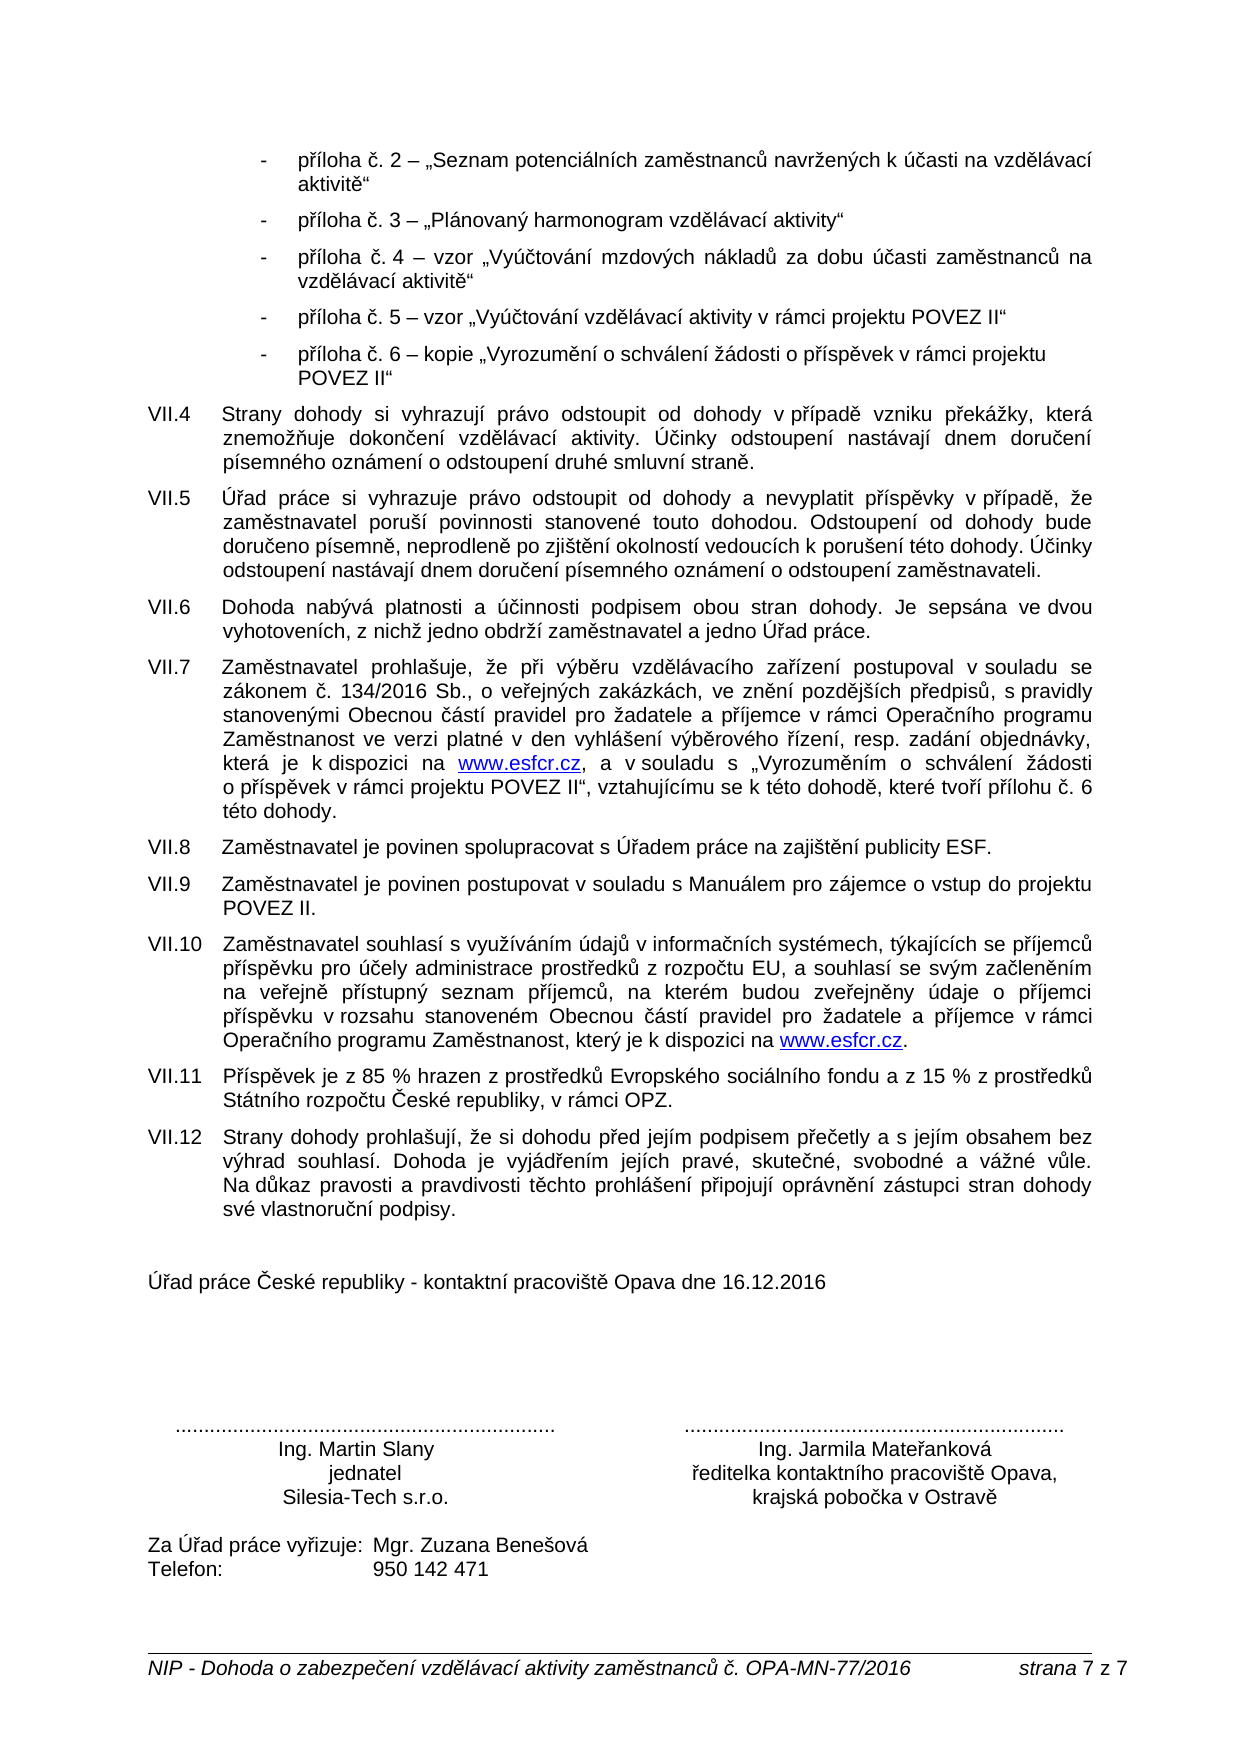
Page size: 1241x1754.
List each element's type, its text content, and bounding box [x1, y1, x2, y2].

text .................................................................. [148, 1413, 583, 1437]
list Strany dohody si vyhrazují právo odstoupit od dohody v případě vzniku překážky, která znemožňuje dokončení vzdělávací aktivity. Účinky odstoupení nastávají dnem doručení písemného oznámení o odstoupení druhé smluvní straně. [148, 402, 1092, 474]
list příloha č. 3 – „Plánovaný harmonogram vzdělávací aktivity“ [260, 208, 1092, 232]
text Za Úřad práce vyřizuje: Mgr. Zuzana Benešová [148, 1533, 1092, 1557]
list Zaměstnavatel souhlasí s využíváním údajů v informačních systémech, týkajících se příjemců příspěvku pro účely administrace prostředků z rozpočtu EU, a souhlasí se svým začleněním na veřejně přístupný seznam příjemců, na kterém budou zveřejněny údaje o příjemci příspěvku v rozsahu stanoveném Obecnou částí pravidel pro žadatele a příjemce v rámci Operačního programu Zaměstnanost, který je k dispozici na www.esfcr.cz. [148, 932, 1092, 1052]
text Telefon: 950 142 471 [148, 1557, 1092, 1581]
list příloha č. 4 – vzor „Vyúčtování mzdových nákladů za dobu účasti zaměstnanců na vzdělávací aktivitě“ [260, 244, 1092, 292]
list Zaměstnavatel prohlašuje, že při výběru vzdělávacího zařízení postupoval v souladu se zákonem č. 134/2016 Sb., o veřejných zakázkách, ve znění pozdějších předpisů, s pravidly stanovenými Obecnou částí pravidel pro žadatele a příjemce v rámci Operačního programu Zaměstnanost ve verzi platné v den vyhlášení výběrového řízení, resp. zadání objednávky, která je k dispozici na www.esfcr.cz, a v souladu s „Vyrozuměním o schválení žádosti o příspěvek v rámci projektu POVEZ II“, vztahujícímu se k této dohodě, které tvoří přílohu č. 6 této dohody. [148, 655, 1092, 823]
text .................................................................. [657, 1413, 1092, 1437]
list příloha č. 2 – „Seznam potenciálních zaměstnanců navržených k účasti na vzdělávací aktivitě“ [260, 148, 1092, 196]
list Úřad práce České republiky - kontaktní pracoviště Opava dne 16.12.2016 [148, 1269, 1092, 1293]
list příloha č. 6 – kopie „Vyrozumění o schválení žádosti o příspěvek v rámci projektu POVEZ II“ [260, 341, 1092, 389]
list Strany dohody prohlašují, že si dohodu před jejím podpisem přečetly a s jejím obsahem bez výhrad souhlasí. Dohoda je vyjádřením jejích pravé, skutečné, svobodné a vážné vůle. Na důkaz pravosti a pravdivosti těchto prohlášení připojují oprávnění zástupci stran dohody své vlastnoruční podpisy. [148, 1125, 1092, 1221]
text Ing. Jarmila Mateřanková [657, 1437, 1092, 1461]
list Úřad práce si vyhrazuje právo odstoupit od dohody a nevyplatit příspěvky v případě, že zaměstnavatel poruší povinnosti stanovené touto dohodou. Odstoupení od dohody bude doručeno písemně, neprodleně po zjištění okolností vedoucích k porušení této dohody. Účinky odstoupení nastávají dnem doručení písemného oznámení o odstoupení zaměstnavateli. [148, 486, 1092, 582]
list Zaměstnavatel je povinen postupovat v souladu s Manuálem pro zájemce o vstup do projektu POVEZ II. [148, 872, 1092, 919]
list příloha č. 5 – vzor „Vyúčtování vzdělávací aktivity v rámci projektu POVEZ II“ [260, 305, 1092, 329]
list Příspěvek je z 85 % hrazen z prostředků Evropského sociálního fondu a z 15 % z prostředků Státního rozpočtu České republiky, v rámci OPZ. [148, 1064, 1092, 1112]
text Ing. Martin Slany jednatel Silesia-Tech s.r.o. [148, 1437, 583, 1509]
list Zaměstnavatel je povinen spolupracovat s Úřadem práce na zajištění publicity ESF. [148, 835, 1092, 859]
list Dohoda nabývá platnosti a účinnosti podpisem obou stran dohody. Je sepsána ve dvou vyhotoveních, z nichž jedno obdrží zaměstnavatel a jedno Úřad práce. [148, 594, 1092, 642]
text ředitelka kontaktního pracoviště Opava, krajská pobočka v Ostravě [657, 1461, 1092, 1509]
